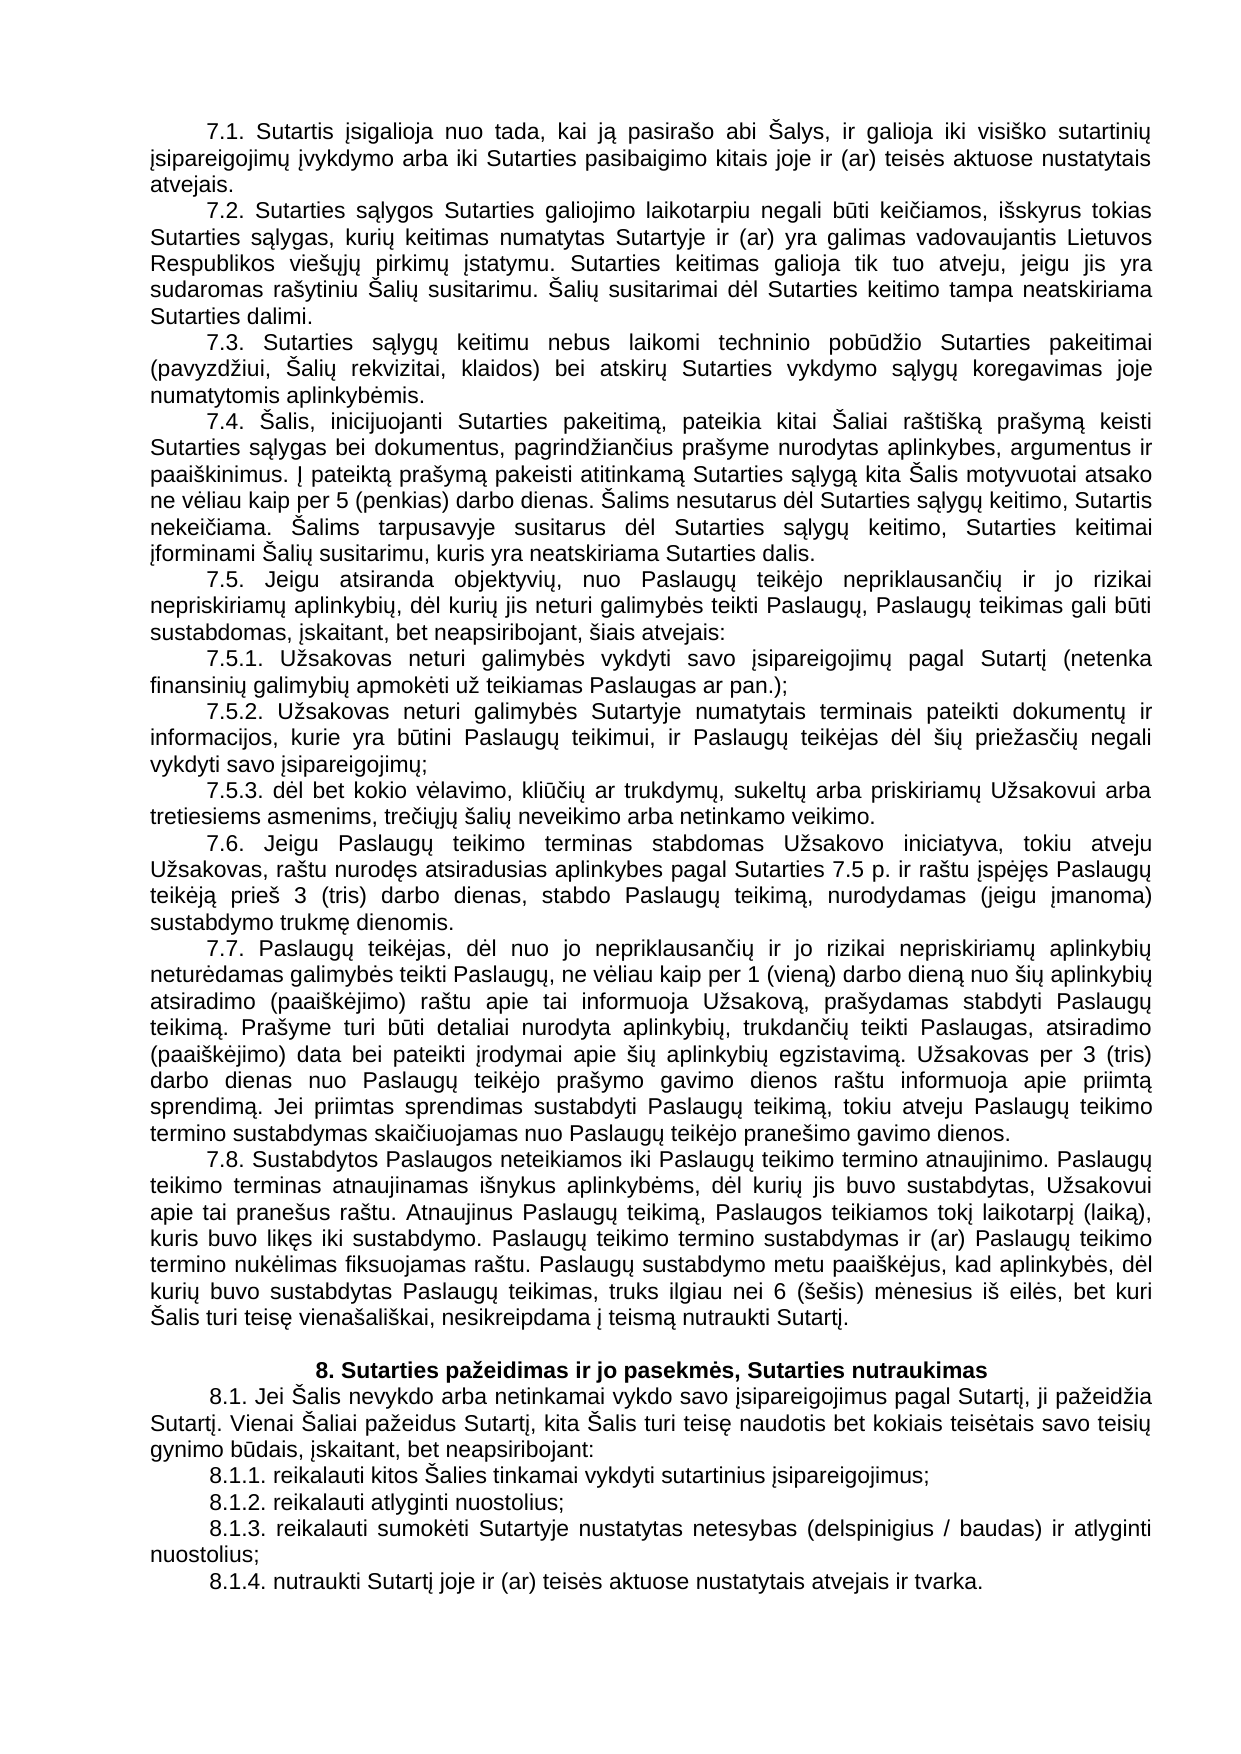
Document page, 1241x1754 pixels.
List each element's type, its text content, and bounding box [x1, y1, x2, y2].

list 8.1.4. nutraukti Sutartį joje ir (ar) teisės aktuose nustatytais atvejais ir tvarka. [150, 1568, 1153, 1594]
text 8.1. Jei Šalis nevykdo arba netinkamai vykdo savo įsipareigojimus pagal Sutartį, ji pažeidžia Sutartį. Vienai Šaliai pažeidus Sutartį, kita Šalis turi teisę naudotis bet kokiais teisėtais savo teisių gynimo būdais, įskaitant, bet neapsiribojant: [150, 1383, 1153, 1462]
list 7.4. Šalis, inicijuojanti Sutarties pakeitimą, pateikia kitai Šaliai raštišką prašymą keisti Sutarties sąlygas bei dokumentus, pagrindžiančius prašyme nurodytas aplinkybes, argumentus ir paaiškinimus. Į pateiktą prašymą pakeisti atitinkamą Sutarties sąlygą kita Šalis motyvuotai atsako ne vėliau kaip per 5 (penkias) darbo dienas. Šalims nesutarus dėl Sutarties sąlygų keitimo, Sutartis nekeičiama. Šalims tarpusavyje susitarus dėl Sutarties sąlygų keitimo, Sutarties keitimai įforminami Šalių susitarimu, kuris yra neatskiriama Sutarties dalis. [150, 408, 1153, 566]
list 8.1.3. reikalauti sumokėti Sutartyje nustatytas netesybas (delspinigius / baudas) ir atlyginti nuostolius; [150, 1515, 1153, 1568]
list 7.6. Jeigu Paslaugų teikimo terminas stabdomas Užsakovo iniciatyva, tokiu atveju Užsakovas, raštu nurodęs atsiradusias aplinkybes pagal Sutarties 7.5 p. ir raštu įspėjęs Paslaugų teikėją prieš 3 (tris) darbo dienas, stabdo Paslaugų teikimą, nurodydamas (jeigu įmanoma) sustabdymo trukmę dienomis. [150, 830, 1153, 935]
list 8.1.2. reikalauti atlyginti nuostolius; [150, 1488, 1153, 1515]
list 7.5.2. Užsakovas neturi galimybės Sutartyje numatytais terminais pateikti dokumentų ir informacijos, kurie yra būtini Paslaugų teikimui, ir Paslaugų teikėjas dėl šių priežasčių negali vykdyti savo įsipareigojimų; [150, 698, 1153, 777]
list 7.5.1. Užsakovas neturi galimybės vykdyti savo įsipareigojimų pagal Sutartį (netenka finansinių galimybių apmokėti už teikiamas Paslaugas ar pan.); [150, 645, 1153, 698]
list 7.8. Sustabdytos Paslaugos neteikiamos iki Paslaugų teikimo termino atnaujinimo. Paslaugų teikimo terminas atnaujinamas išnykus aplinkybėms, dėl kurių jis buvo sustabdytas, Užsakovui apie tai pranešus raštu. Atnaujinus Paslaugų teikimą, Paslaugos teikiamos tokį laikotarpį (laiką), kuris buvo likęs iki sustabdymo. Paslaugų teikimo termino sustabdymas ir (ar) Paslaugų teikimo termino nukėlimas fiksuojamas raštu. Paslaugų sustabdymo metu paaiškėjus, kad aplinkybės, dėl kurių buvo sustabdytas Paslaugų teikimas, truks ilgiau nei 6 (šešis) mėnesius iš eilės, bet kuri Šalis turi teisę vienašališkai, nesikreipdama į teismą nutraukti Sutartį. [150, 1146, 1153, 1330]
list 7.5. Jeigu atsiranda objektyvių, nuo Paslaugų teikėjo nepriklausančių ir jo rizikai nepriskiriamų aplinkybių, dėl kurių jis neturi galimybės teikti Paslaugų, Paslaugų teikimas gali būti sustabdomas, įskaitant, bet neapsiribojant, šiais atvejais: [150, 566, 1153, 645]
list 7.1. Sutartis įsigalioja nuo tada, kai ją pasirašo abi Šalys, ir galioja iki visiško sutartinių įsipareigojimų įvykdymo arba iki Sutarties pasibaigimo kitais joje ir (ar) teisės aktuose nustatytais atvejais. [150, 118, 1153, 197]
list 8.1.1. reikalauti kitos Šalies tinkamai vykdyti sutartinius įsipareigojimus; [150, 1462, 1153, 1488]
list 7.3. Sutarties sąlygų keitimu nebus laikomi techninio pobūdžio Sutarties pakeitimai (pavyzdžiui, Šalių rekvizitai, klaidos) bei atskirų Sutarties vykdymo sąlygų koregavimas joje numatytomis aplinkybėmis. [150, 329, 1153, 408]
list 7.2. Sutarties sąlygos Sutarties galiojimo laikotarpiu negali būti keičiamos, išskyrus tokias Sutarties sąlygas, kurių keitimas numatytas Sutartyje ir (ar) yra galimas vadovaujantis Lietuvos Respublikos viešųjų pirkimų įstatymu. Sutarties keitimas galioja tik tuo atveju, jeigu jis yra sudaromas rašytiniu Šalių susitarimu. Šalių susitarimai dėl Sutarties keitimo tampa neatskiriama Sutarties dalimi. [150, 197, 1153, 329]
list 7.5.3. dėl bet kokio vėlavimo, kliūčių ar trukdymų, sukeltų arba priskiriamų Užsakovui arba tretiesiems asmenims, trečiųjų šalių neveikimo arba netinkamo veikimo. [150, 777, 1153, 830]
text 8. Sutarties pažeidimas ir jo pasekmės, Sutarties nutraukimas [150, 1357, 1153, 1383]
list 7.7. Paslaugų teikėjas, dėl nuo jo nepriklausančių ir jo rizikai nepriskiriamų aplinkybių neturėdamas galimybės teikti Paslaugų, ne vėliau kaip per 1 (vieną) darbo dieną nuo šių aplinkybių atsiradimo (paaiškėjimo) raštu apie tai informuoja Užsakovą, prašydamas stabdyti Paslaugų teikimą. Prašyme turi būti detaliai nurodyta aplinkybių, trukdančių teikti Paslaugas, atsiradimo (paaiškėjimo) data bei pateikti įrodymai apie šių aplinkybių egzistavimą. Užsakovas per 3 (tris) darbo dienas nuo Paslaugų teikėjo prašymo gavimo dienos raštu informuoja apie priimtą sprendimą. Jei priimtas sprendimas sustabdyti Paslaugų teikimą, tokiu atveju Paslaugų teikimo termino sustabdymas skaičiuojamas nuo Paslaugų teikėjo pranešimo gavimo dienos. [150, 935, 1153, 1146]
